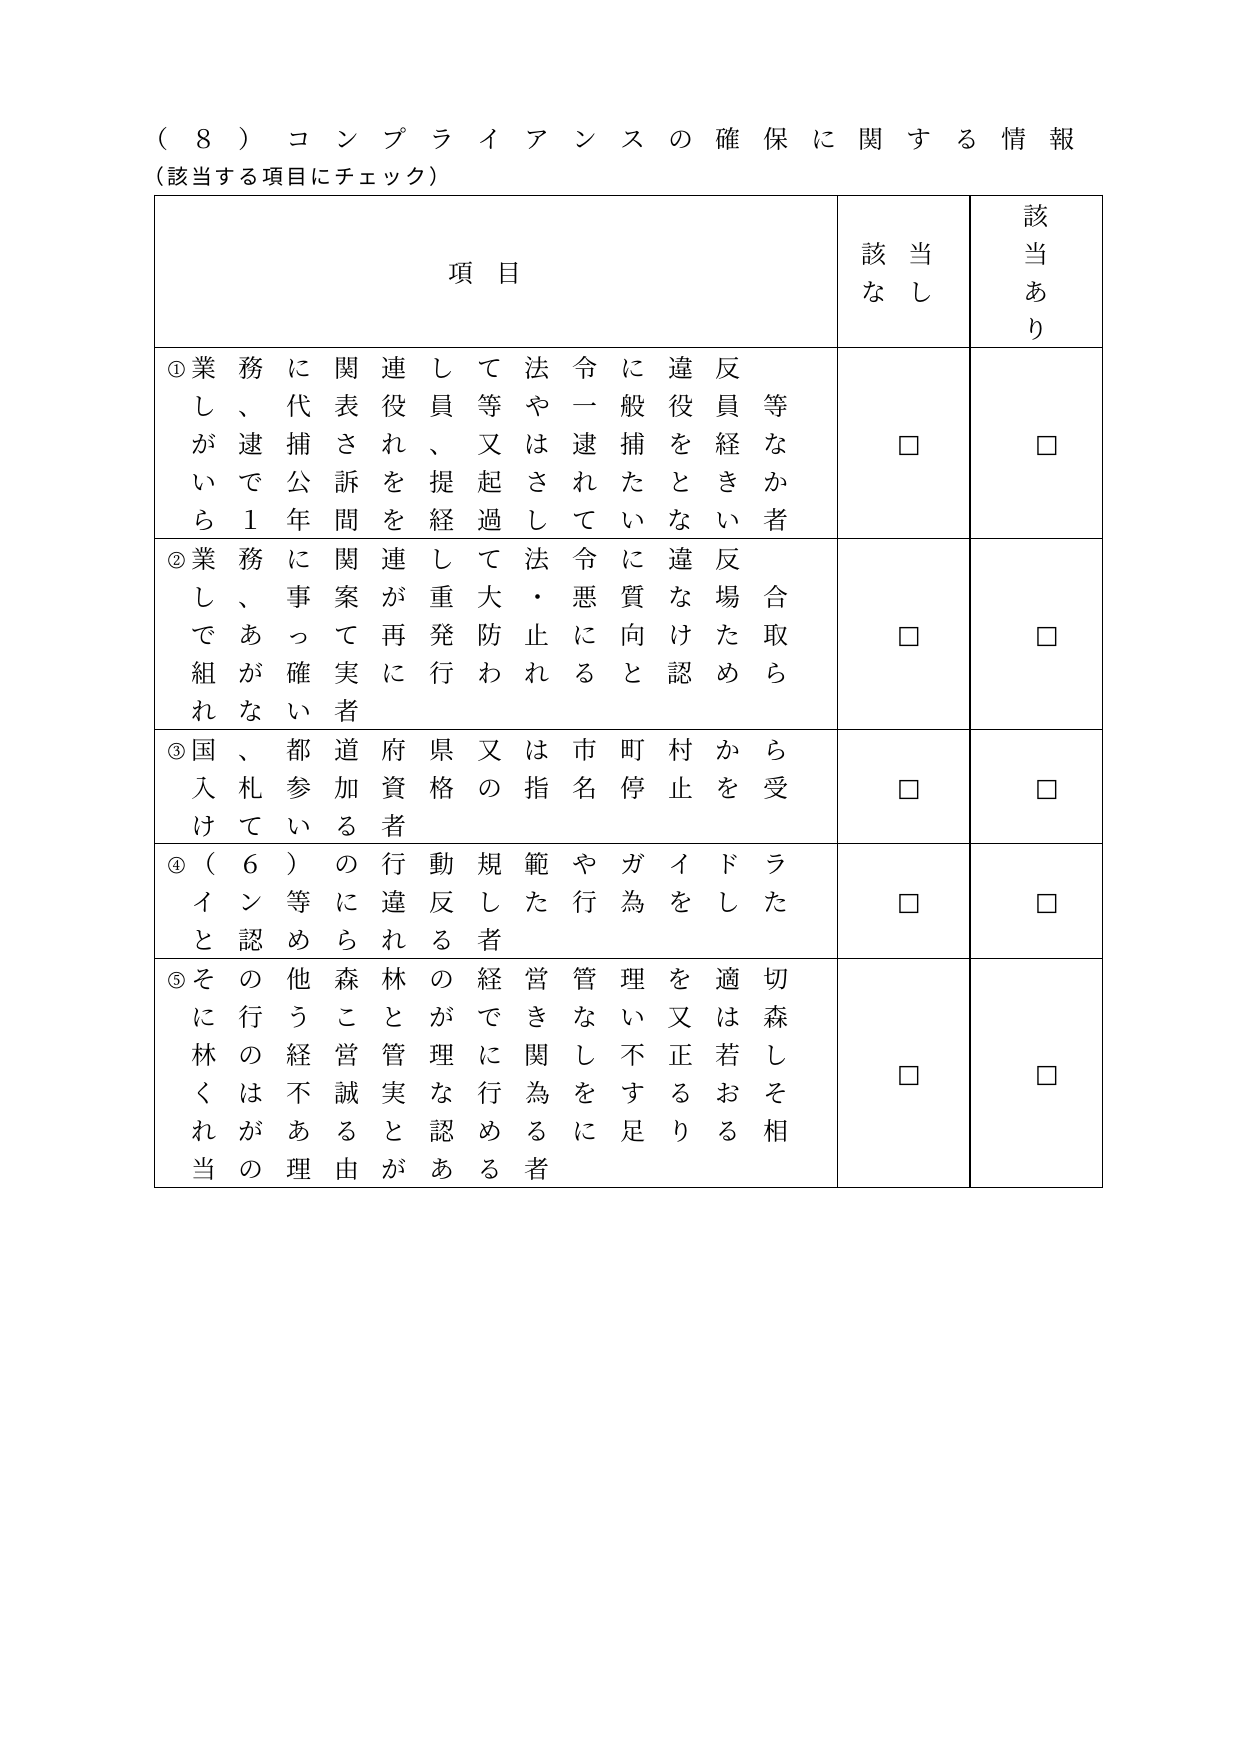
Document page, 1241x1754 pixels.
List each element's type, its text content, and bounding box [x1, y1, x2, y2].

table_cell ③国、都道府県又は市町村から入札参加資格の指名停止を受けている者 [155, 730, 837, 843]
table_cell □ [971, 959, 1102, 1187]
text （８）コンプライアンスの確保に関する情報 （該当する項目にチェック） [143, 119, 1097, 194]
table_header 該当なし [838, 196, 969, 347]
table_header 項目 [155, 196, 837, 347]
table_cell □ [838, 730, 969, 843]
table_cell □ [838, 959, 969, 1187]
table_cell ④（６）の行動規範やガイドライン等に違反した行為をしたと認められる者 [155, 844, 837, 958]
table_cell □ [971, 539, 1102, 728]
table_cell ⑤その他森林の経営管理を適切に行うことができない又は森林の経営管理に関し不正若しくは不誠実な行為をするおそれがあると認めるに足りる相当の理由がある者 [155, 959, 837, 1187]
table_cell □ [838, 844, 969, 958]
table_cell □ [838, 348, 969, 538]
table_cell ①業務に関連して法令に違反し、代表役員等や一般役員等が逮捕され、又は逮捕を経ないで公訴を提起されたときから１年間を経過していない者 [155, 348, 837, 538]
table_cell □ [838, 539, 969, 728]
table_header 該当あり [971, 196, 1102, 347]
table_cell □ [971, 844, 1102, 958]
table_cell ②業務に関連して法令に違反し、事案が重大・悪質な場合であって再発防止に向けた取組が確実に行われると認められない者 [155, 539, 837, 728]
table_cell □ [971, 348, 1102, 538]
table_cell □ [971, 730, 1102, 843]
